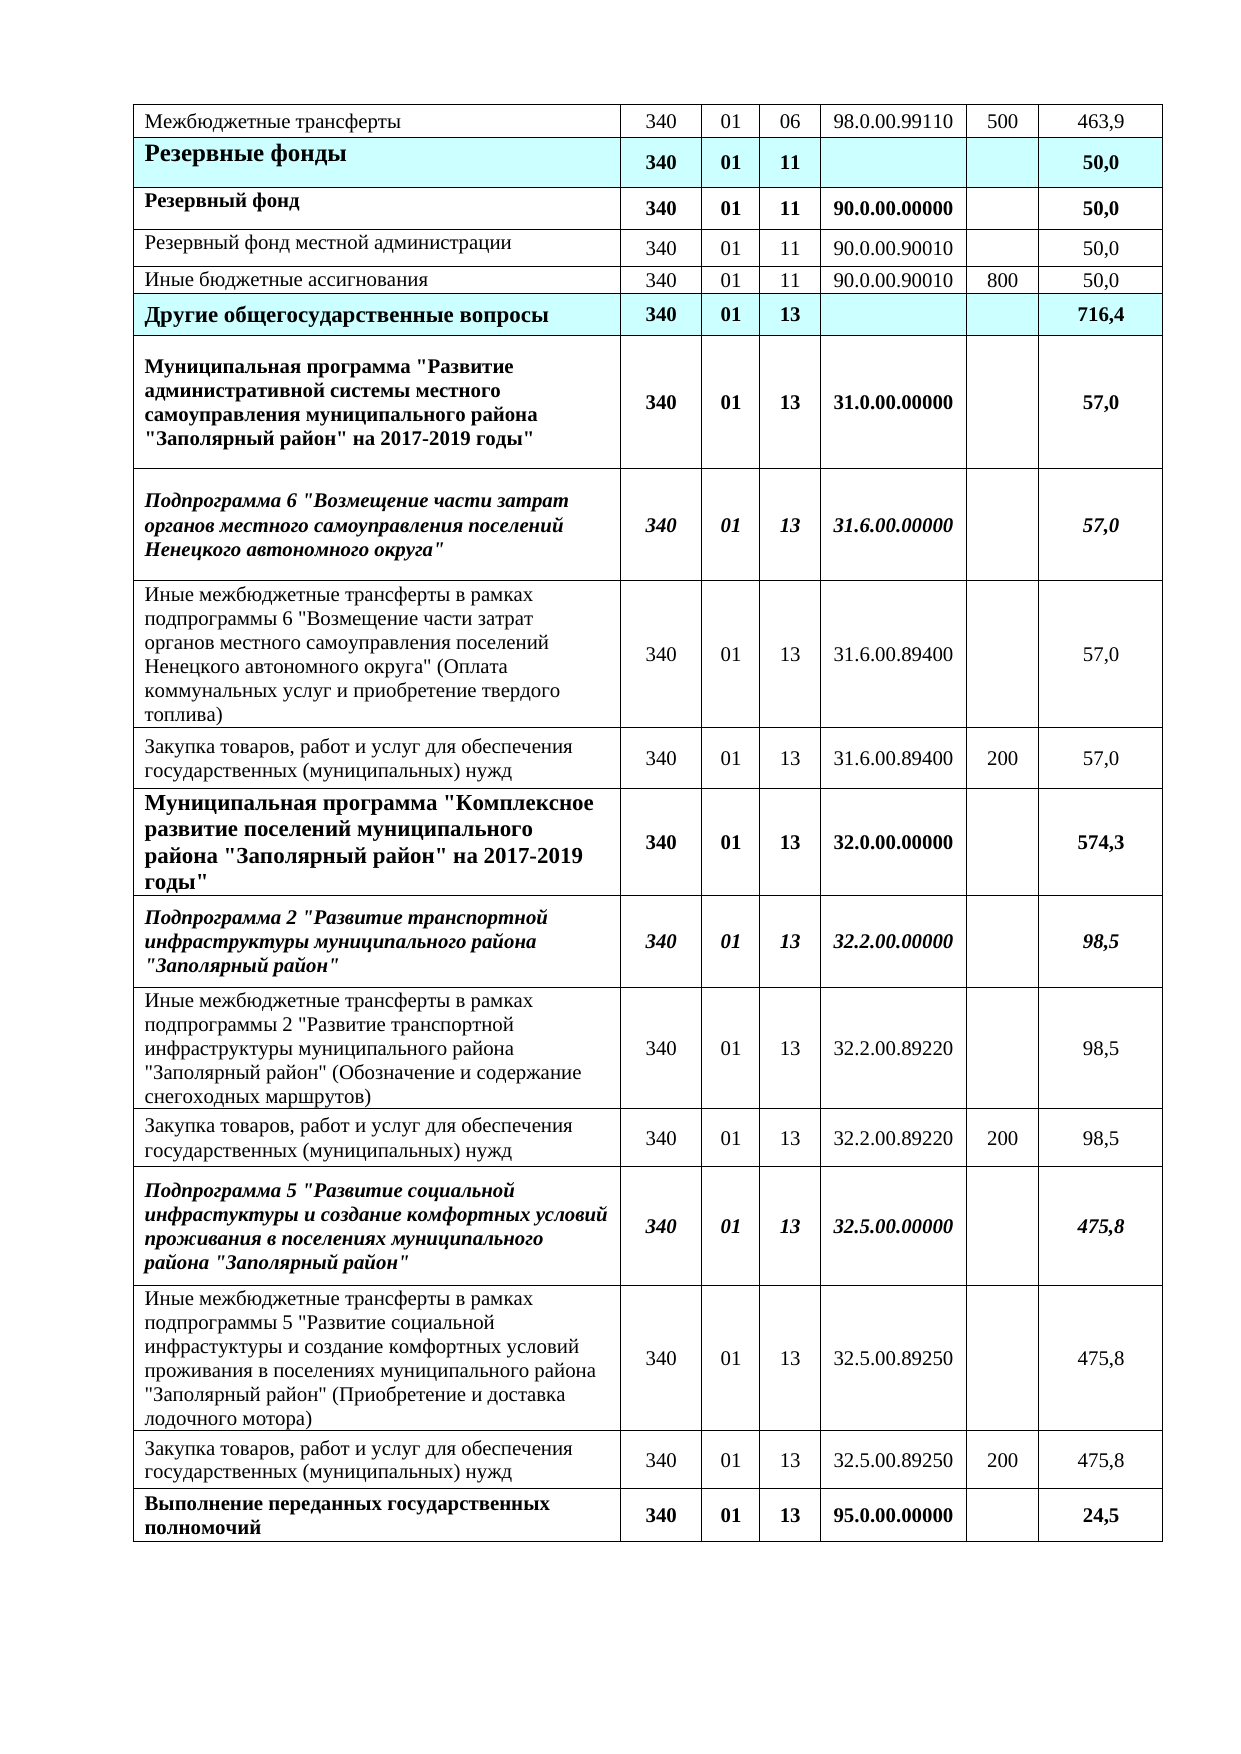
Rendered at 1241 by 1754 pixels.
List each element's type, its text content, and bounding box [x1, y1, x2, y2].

table_cell Муниципальная программа "Комплексное развитие поселений муниципального района "Заполярный район" на 2017-2019 годы" [134, 789, 620, 894]
table_cell 200 [967, 1431, 1038, 1488]
table_cell 475,8 [1039, 1431, 1162, 1488]
table_cell 340 [621, 896, 701, 987]
table_cell 13 [760, 1286, 820, 1430]
table_cell 13 [760, 1431, 820, 1488]
table_cell 340 [621, 581, 701, 727]
table_cell 32.2.00.00000 [821, 896, 966, 987]
table_cell 31.6.00.00000 [821, 469, 966, 580]
table_cell 340 [621, 1109, 701, 1166]
table_cell 340 [621, 105, 701, 137]
table_cell 13 [760, 1489, 820, 1541]
table_cell 50,0 [1039, 188, 1162, 229]
table_cell 716,4 [1039, 294, 1162, 335]
table_cell 98.0.00.99110 [821, 105, 966, 137]
table_cell 01 [702, 336, 759, 468]
table_cell 01 [702, 988, 759, 1108]
table_cell 01 [702, 1431, 759, 1488]
table_cell 13 [760, 581, 820, 727]
table_cell 200 [967, 728, 1038, 788]
table_cell 340 [621, 988, 701, 1108]
table_cell 13 [760, 789, 820, 894]
table_cell 01 [702, 294, 759, 335]
table_cell 13 [760, 988, 820, 1108]
table_cell 01 [702, 789, 759, 894]
table_cell 11 [760, 138, 820, 187]
table_cell 50,0 [1039, 230, 1162, 266]
table_cell 13 [760, 294, 820, 335]
table_cell 32.5.00.89250 [821, 1286, 966, 1430]
table_cell 01 [702, 469, 759, 580]
table_cell 01 [702, 1167, 759, 1285]
table_cell 475,8 [1039, 1286, 1162, 1430]
table_cell 32.0.00.00000 [821, 789, 966, 894]
table_cell Подпрограмма 6 "Возмещение части затрат органов местного самоуправления поселений Ненецкого автономного округа" [134, 469, 620, 580]
table_cell [821, 294, 966, 335]
table_cell 57,0 [1039, 581, 1162, 727]
table_cell 32.2.00.89220 [821, 988, 966, 1108]
table_cell 01 [702, 1109, 759, 1166]
table_cell 01 [702, 728, 759, 788]
table_cell Выполнение переданных государственных полномочий [134, 1489, 620, 1541]
table_cell 32.5.00.00000 [821, 1167, 966, 1285]
table_cell 98,5 [1039, 896, 1162, 987]
table_cell [821, 138, 966, 187]
table_cell 01 [702, 896, 759, 987]
table_cell Резервный фонд местной администрации [134, 230, 620, 266]
table_cell 01 [702, 1489, 759, 1541]
table_cell 32.5.00.89250 [821, 1431, 966, 1488]
table_cell 13 [760, 1167, 820, 1285]
table_cell 13 [760, 1109, 820, 1166]
table_cell [967, 469, 1038, 580]
table_cell Иные бюджетные ассигнования [134, 267, 620, 293]
table_cell 340 [621, 728, 701, 788]
table_cell 340 [621, 138, 701, 187]
table_cell Иные межбюджетные трансферты в рамках подпрограммы 2 "Развитие транспортной инфраструктуры муниципального района "Заполярный район" (Обозначение и содержание снегоходных маршрутов) [134, 988, 620, 1108]
table_cell 340 [621, 267, 701, 293]
table_cell 01 [702, 138, 759, 187]
table_cell Другие общегосударственные вопросы [134, 294, 620, 335]
table_cell [967, 230, 1038, 266]
table_cell 31.0.00.00000 [821, 336, 966, 468]
table_cell 340 [621, 336, 701, 468]
table_cell 01 [702, 1286, 759, 1430]
table_cell 32.2.00.89220 [821, 1109, 966, 1166]
table_cell 01 [702, 188, 759, 229]
table_cell 340 [621, 230, 701, 266]
table_cell 340 [621, 1167, 701, 1285]
table_cell 50,0 [1039, 267, 1162, 293]
table_cell Закупка товаров, работ и услуг для обеспечения государственных (муниципальных) нужд [134, 728, 620, 788]
table_cell 57,0 [1039, 469, 1162, 580]
table_cell [967, 336, 1038, 468]
table_cell Резервные фонды [134, 138, 620, 187]
table_cell 90.0.00.90010 [821, 267, 966, 293]
table_cell [967, 294, 1038, 335]
table_cell 98,5 [1039, 1109, 1162, 1166]
table_cell 50,0 [1039, 138, 1162, 187]
table_cell 57,0 [1039, 336, 1162, 468]
table_cell Иные межбюджетные трансферты в рамках подпрограммы 6 "Возмещение части затрат органов местного самоуправления поселений Ненецкого автономного округа" (Оплата коммунальных услуг и приобретение твердого топлива) [134, 581, 620, 727]
table_cell Подпрограмма 5 "Развитие социальной инфрастуктуры и создание комфортных условий проживания в поселениях муниципального района "Заполярный район" [134, 1167, 620, 1285]
table_cell 11 [760, 267, 820, 293]
table_cell 340 [621, 1489, 701, 1541]
table_cell 500 [967, 105, 1038, 137]
table_cell 340 [621, 188, 701, 229]
table_cell 24,5 [1039, 1489, 1162, 1541]
table_cell Муниципальная программа "Развитие административной системы местного самоуправления муниципального района "Заполярный район" на 2017-2019 годы" [134, 336, 620, 468]
table_cell 800 [967, 267, 1038, 293]
table_cell [967, 581, 1038, 727]
table_cell 01 [702, 105, 759, 137]
table_cell 11 [760, 188, 820, 229]
table_cell 01 [702, 581, 759, 727]
table_cell 31.6.00.89400 [821, 581, 966, 727]
table_cell [967, 1167, 1038, 1285]
table_cell 01 [702, 267, 759, 293]
table_cell 340 [621, 789, 701, 894]
table_cell 31.6.00.89400 [821, 728, 966, 788]
table_cell Резервный фонд [134, 188, 620, 229]
table_cell 13 [760, 469, 820, 580]
table_cell [967, 789, 1038, 894]
table_cell 13 [760, 728, 820, 788]
table_cell 463,9 [1039, 105, 1162, 137]
table_cell [967, 138, 1038, 187]
table_cell 01 [702, 230, 759, 266]
table_cell 13 [760, 336, 820, 468]
table_cell 95.0.00.00000 [821, 1489, 966, 1541]
table_cell [967, 896, 1038, 987]
table_cell 13 [760, 896, 820, 987]
table_cell 340 [621, 294, 701, 335]
table_cell 340 [621, 469, 701, 580]
table_cell [967, 1489, 1038, 1541]
table_cell 06 [760, 105, 820, 137]
table_cell 57,0 [1039, 728, 1162, 788]
table_cell 574,3 [1039, 789, 1162, 894]
table_cell 98,5 [1039, 988, 1162, 1108]
table_cell [967, 188, 1038, 229]
table_cell 475,8 [1039, 1167, 1162, 1285]
table_cell 200 [967, 1109, 1038, 1166]
table_cell Закупка товаров, работ и услуг для обеспечения государственных (муниципальных) нужд [134, 1109, 620, 1166]
table_cell 90.0.00.90010 [821, 230, 966, 266]
table_cell 90.0.00.00000 [821, 188, 966, 229]
table_cell [967, 988, 1038, 1108]
table_cell Иные межбюджетные трансферты в рамках подпрограммы 5 "Развитие социальной инфрастуктуры и создание комфортных условий проживания в поселениях муниципального района "Заполярный район" (Приобретение и доставка лодочного мотора) [134, 1286, 620, 1430]
table_cell 11 [760, 230, 820, 266]
table_cell Закупка товаров, работ и услуг для обеспечения государственных (муниципальных) нужд [134, 1431, 620, 1488]
table_cell Межбюджетные трансферты [134, 105, 620, 137]
table_cell [967, 1286, 1038, 1430]
table_cell Подпрограмма 2 "Развитие транспортной инфраструктуры муниципального района "Заполярный район" [134, 896, 620, 987]
table_cell 340 [621, 1286, 701, 1430]
table_cell 340 [621, 1431, 701, 1488]
